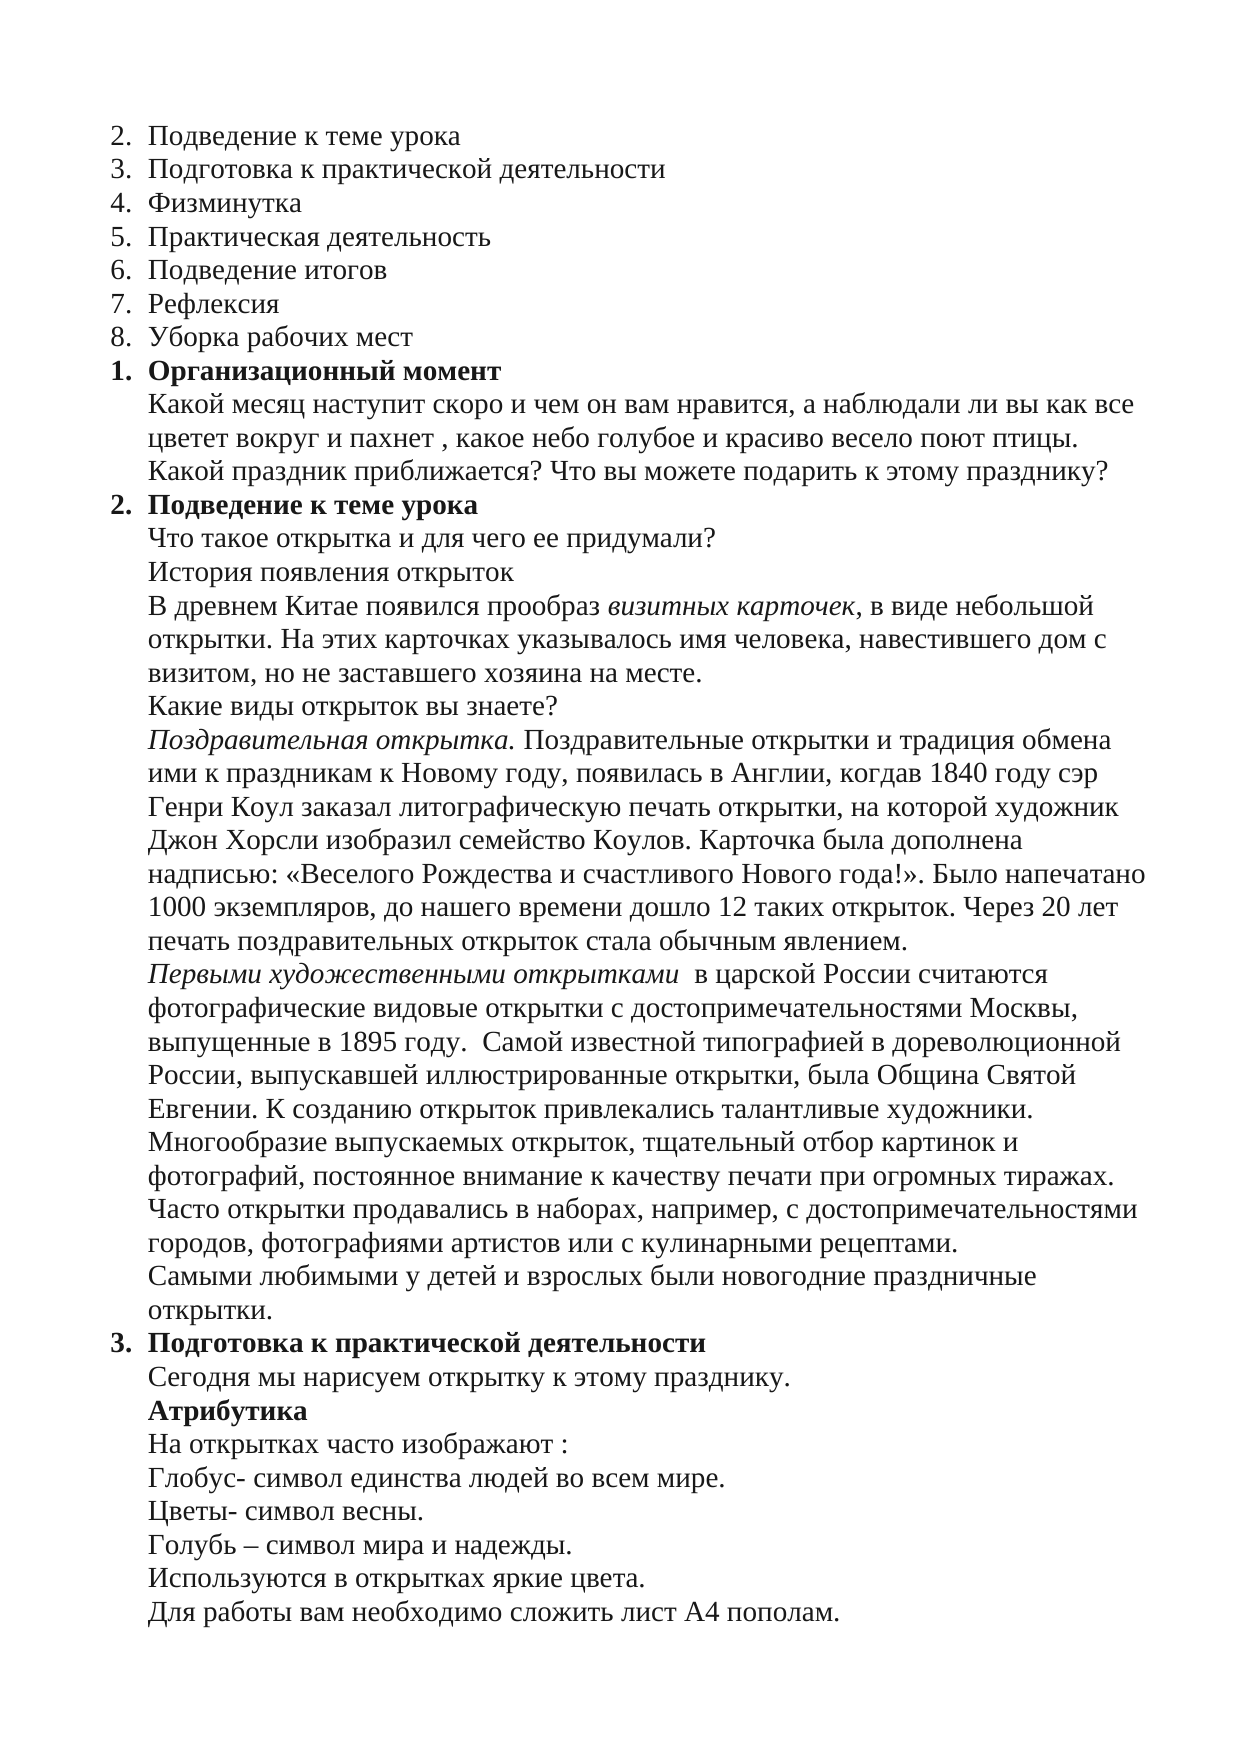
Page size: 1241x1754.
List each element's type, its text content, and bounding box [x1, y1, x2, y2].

text Первыми художественными открытками в царской России считаются фотографические видовые открытки с достопримечательностями Москвы, выпущенные в 1895 году. Самой известной типографией в дореволюционной России, выпускавшей иллюстрированные открытки, была Община Святой Евгении. К созданию открыток привлекались талантливые художники. Многообразие выпускаемых открыток, тщательный отбор картинок и фотографий, постоянное внимание к качеству печати при огромных тиражах. [148, 957, 1152, 1191]
text Какой месяц наступит скоро и чем он вам нравится, а наблюдали ли вы как все цветет вокруг и пахнет , какое небо голубое и красиво весело поют птицы. Какой праздник приближается? Что вы можете подарить к этому празднику? [148, 386, 1152, 487]
text Голубь – символ мира и надежды. [148, 1527, 1152, 1560]
list Физминутка [110, 185, 1152, 219]
text На открытках часто изображают : [148, 1426, 1152, 1460]
list Подведение к теме урока [110, 487, 1152, 521]
text Для работы вам необходимо сложить лист А4 пополам. [148, 1594, 1152, 1627]
list Уборка рабочих мест [110, 319, 1152, 353]
text Глобус- символ единства людей во всем мире. [148, 1460, 1152, 1493]
list Подготовка к практической деятельности [110, 1326, 1152, 1359]
text В древнем Китае появился прообраз визитных карточек, в виде небольшой открытки. На этих карточках указывалось имя человека, навестившего дом с визитом, но не заставшего хозяина на месте. [148, 588, 1152, 688]
text Самыми любимыми у детей и взрослых были новогодние праздничные открытки. [148, 1258, 1152, 1326]
list Подведение итогов [110, 252, 1152, 286]
list Организационный момент [110, 353, 1152, 386]
text История появления открыток [148, 554, 1152, 588]
list Подготовка к практической деятельности [110, 152, 1152, 185]
list Рефлексия [110, 286, 1152, 319]
text Используются в открытках яркие цвета. [148, 1560, 1152, 1594]
text Часто открытки продавались в наборах, например, с достопримечательностями городов, фотографиями артистов или с кулинарными рецептами. [148, 1191, 1152, 1258]
text Какие виды открыток вы знаете? [148, 688, 1152, 722]
text Поздравительная открытка. Поздравительные открытки и традиция обмена ими к праздникам к Новому году, появилась в Англии, когдав 1840 году сэр Генри Коул заказал литографическую печать открытки, на которой художник Джон Хорсли изобразил семейство Коулов. Карточка была дополнена надписью: «Веселого Рождества и счастливого Нового года!». Было напечатано 1000 экземпляров, до нашего времени дошло 12 таких открыток. Через 20 лет печать поздравительных открыток стала обычным явлением. [148, 722, 1152, 957]
text Цветы- символ весны. [148, 1493, 1152, 1527]
list Подведение к теме урока [110, 118, 1152, 152]
text Что такое открытка и для чего ее придумали? [148, 521, 1152, 554]
text Сегодня мы нарисуем открытку к этому празднику. [148, 1359, 1152, 1393]
text Атрибутика [148, 1393, 1152, 1426]
list Практическая деятельность [110, 219, 1152, 252]
